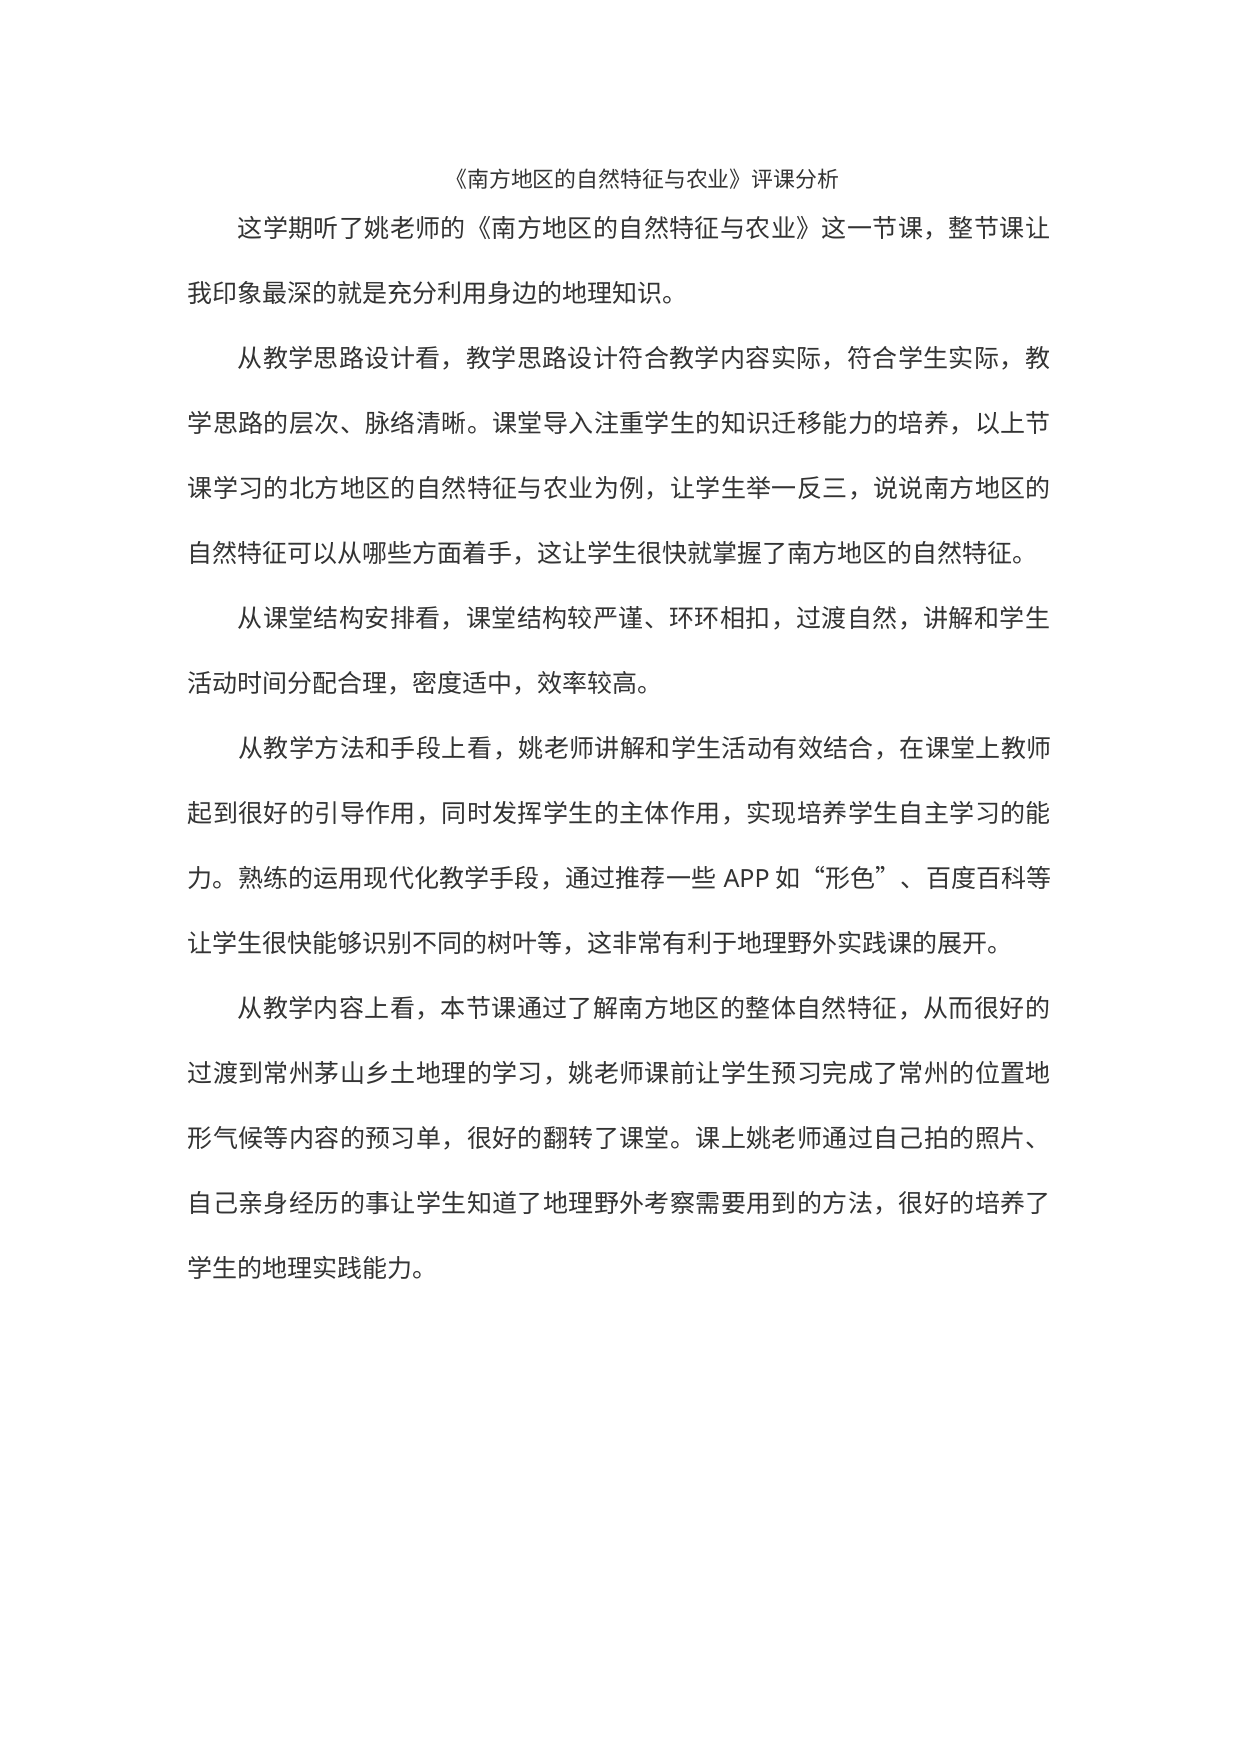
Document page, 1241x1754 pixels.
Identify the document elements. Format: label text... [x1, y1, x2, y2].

text 从教学内容上看，本节课通过了解南方地区的整体自然特征，从而很好的过渡到常州茅山乡土地理的学习，姚老师课前让学生预习完成了常州的位置地形气候等内容的预习单，很好的翻转了课堂。课上姚老师通过自己拍的照片、自己亲身经历的事让学生知道了地理野外考察需要用到的方法，很好的培养了学生的地理实践能力。 [187, 974, 1053, 1299]
text 《南方地区的自然特征与农业》评课分析 [187, 162, 1053, 194]
text 这学期听了姚老师的《南方地区的自然特征与农业》这一节课，整节课让我印象最深的就是充分利用身边的地理知识。 [187, 194, 1053, 324]
text 从教学思路设计看，教学思路设计符合教学内容实际，符合学生实际，教学思路的层次、脉络清晰。课堂导入注重学生的知识迁移能力的培养，以上节课学习的北方地区的自然特征与农业为例，让学生举一反三，说说南方地区的自然特征可以从哪些方面着手，这让学生很快就掌握了南方地区的自然特征。 [187, 324, 1053, 584]
text 从课堂结构安排看，课堂结构较严谨、环环相扣，过渡自然，讲解和学生活动时间分配合理，密度适中，效率较高。 从教学方法和手段上看，姚老师讲解和学生活动有效结合，在课堂上教师起到很好的引导作用，同时发挥学生的主体作用，实现培养学生自主学习的能力。熟练的运用现代化教学手段，通过推荐一些APP如“形色”、百度百科等让学生很快能够识别不同的树叶等，这非常有利于地理野外实践课的展开。 [187, 584, 1053, 974]
